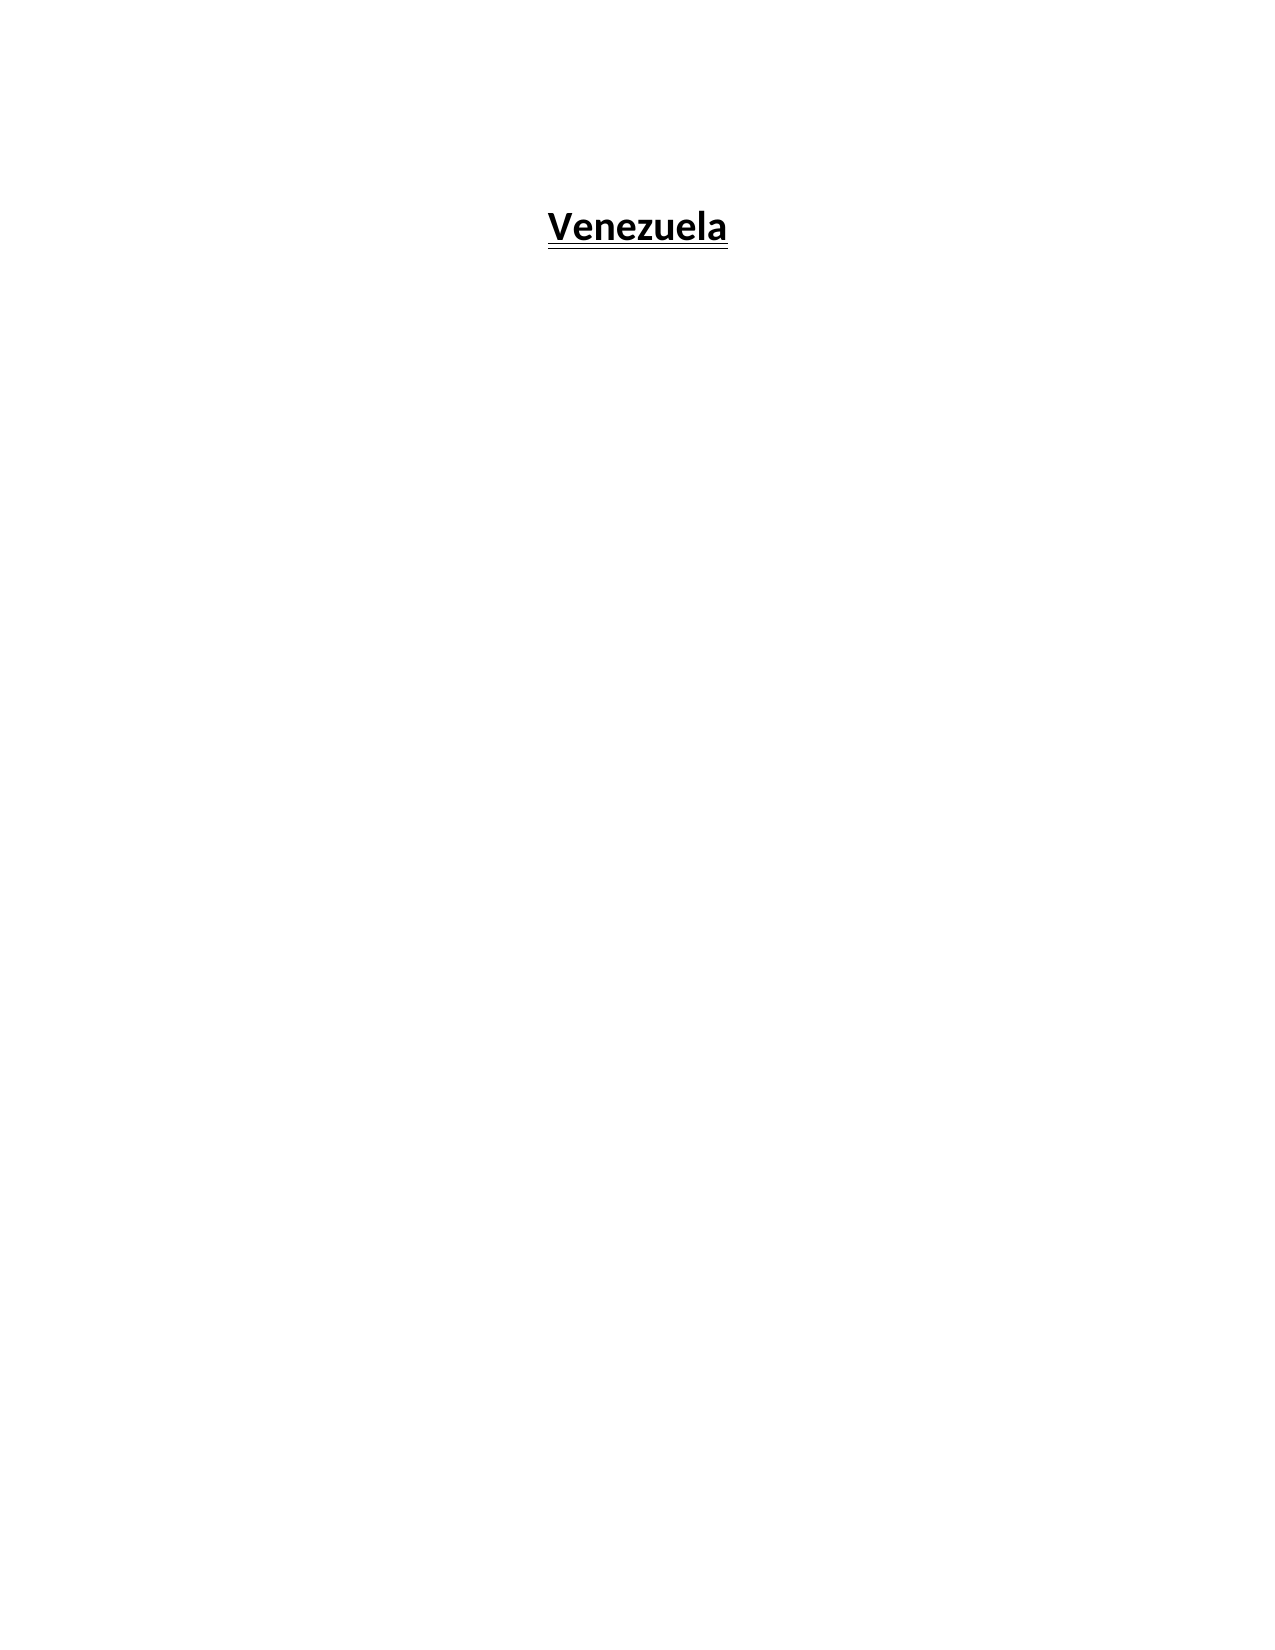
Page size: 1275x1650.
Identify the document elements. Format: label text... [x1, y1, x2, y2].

subtitle Venezuela [150, 200, 1125, 251]
